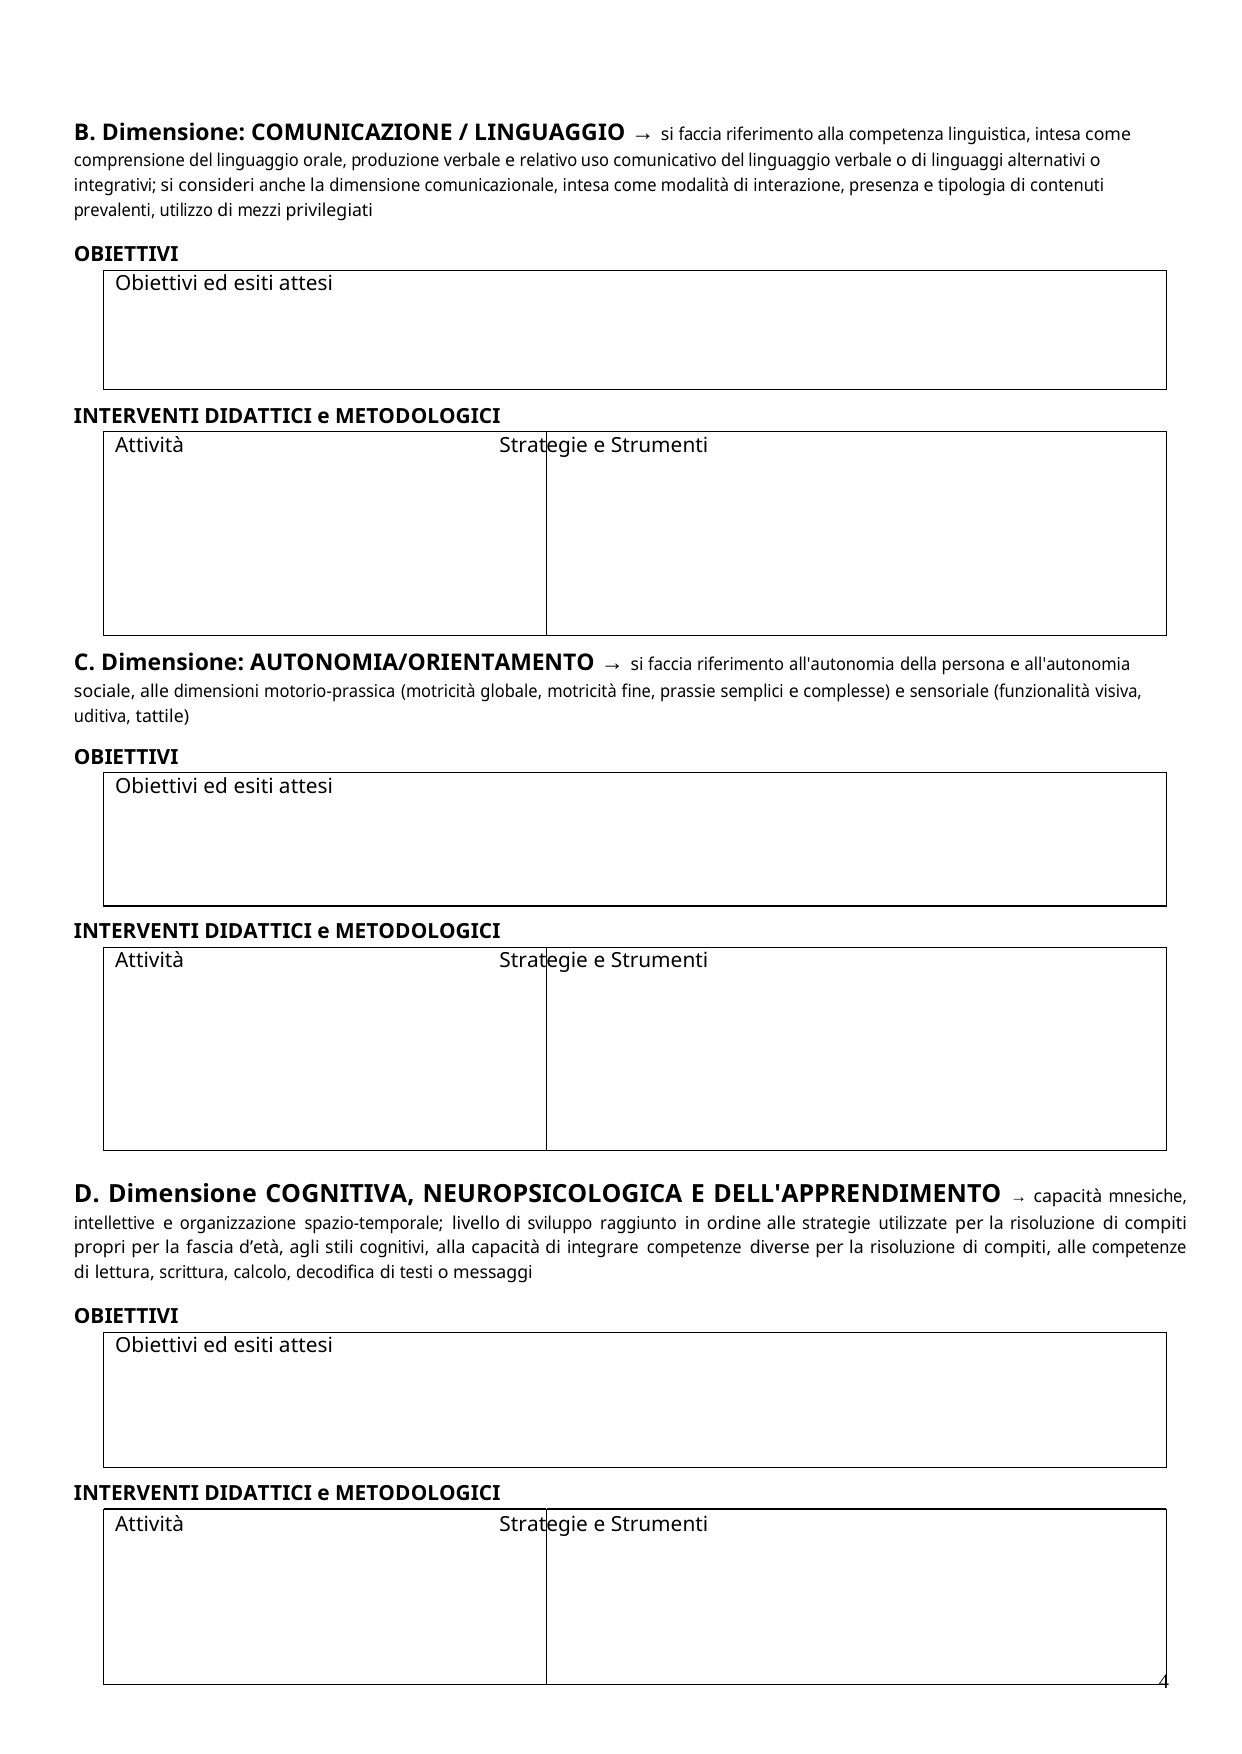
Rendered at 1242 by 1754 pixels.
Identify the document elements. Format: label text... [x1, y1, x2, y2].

text C. Dimensione: AUTONOMIA/ORIENTAMENTO → si faccia riferimento all'autonomia della persona e all'autonomia sociale, alle dimensioni motorio-prassica (motricità globale, motricità fine, prassie semplici e complesse) e sensoriale (funzionalità visiva, uditiva, tattile) [74, 646, 1172, 728]
text INTERVENTI DIDATTICI e METODOLOGICI [74, 916, 1194, 945]
text INTERVENTI DIDATTICI e METODOLOGICI [74, 401, 1194, 429]
text Attività Strategie e Strumenti [115, 432, 1194, 455]
text Attività Strategie e Strumenti [115, 948, 1194, 971]
text B. Dimensione: COMUNICAZIONE / LINGUAGGIO → si faccia riferimento alla competenza linguistica, intesa come comprensione del linguaggio orale, produzione verbale e relativo uso comunicativo del linguaggio verbale o di linguaggi alternativi o integrativi; si consideri anche la dimensione comunicazionale, intesa come modalità di interazione, presenza e tipologia di contenuti prevalenti, utilizzo di mezzi privilegiati [74, 116, 1154, 221]
text INTERVENTI DIDATTICI e METODOLOGICI [74, 1478, 1194, 1506]
text D. Dimensione COGNITIVA, NEUROPSICOLOGICA E DELL'APPRENDIMENTO → capacità mnesiche, intellettive e organizzazione spazio-temporale; livello di sviluppo raggiunto in ordine alle strategie utilizzate per la risoluzione di compiti propri per la fascia d’età, agli stili cognitivi, alla capacità di integrare competenze diverse per la risoluzione di compiti, alle competenze di lettura, scrittura, calcolo, decodifica di testi o messaggi [74, 1176, 1187, 1283]
text Obiettivi ed esiti attesi [115, 773, 1194, 796]
text Attività Strategie e Strumenti [115, 1509, 1194, 1538]
text OBIETTIVI [74, 742, 1194, 770]
text OBIETTIVI [74, 1302, 1194, 1330]
text Obiettivi ed esiti attesi [115, 1333, 1194, 1356]
text OBIETTIVI [74, 239, 1194, 267]
text Obiettivi ed esiti attesi [115, 271, 1194, 293]
